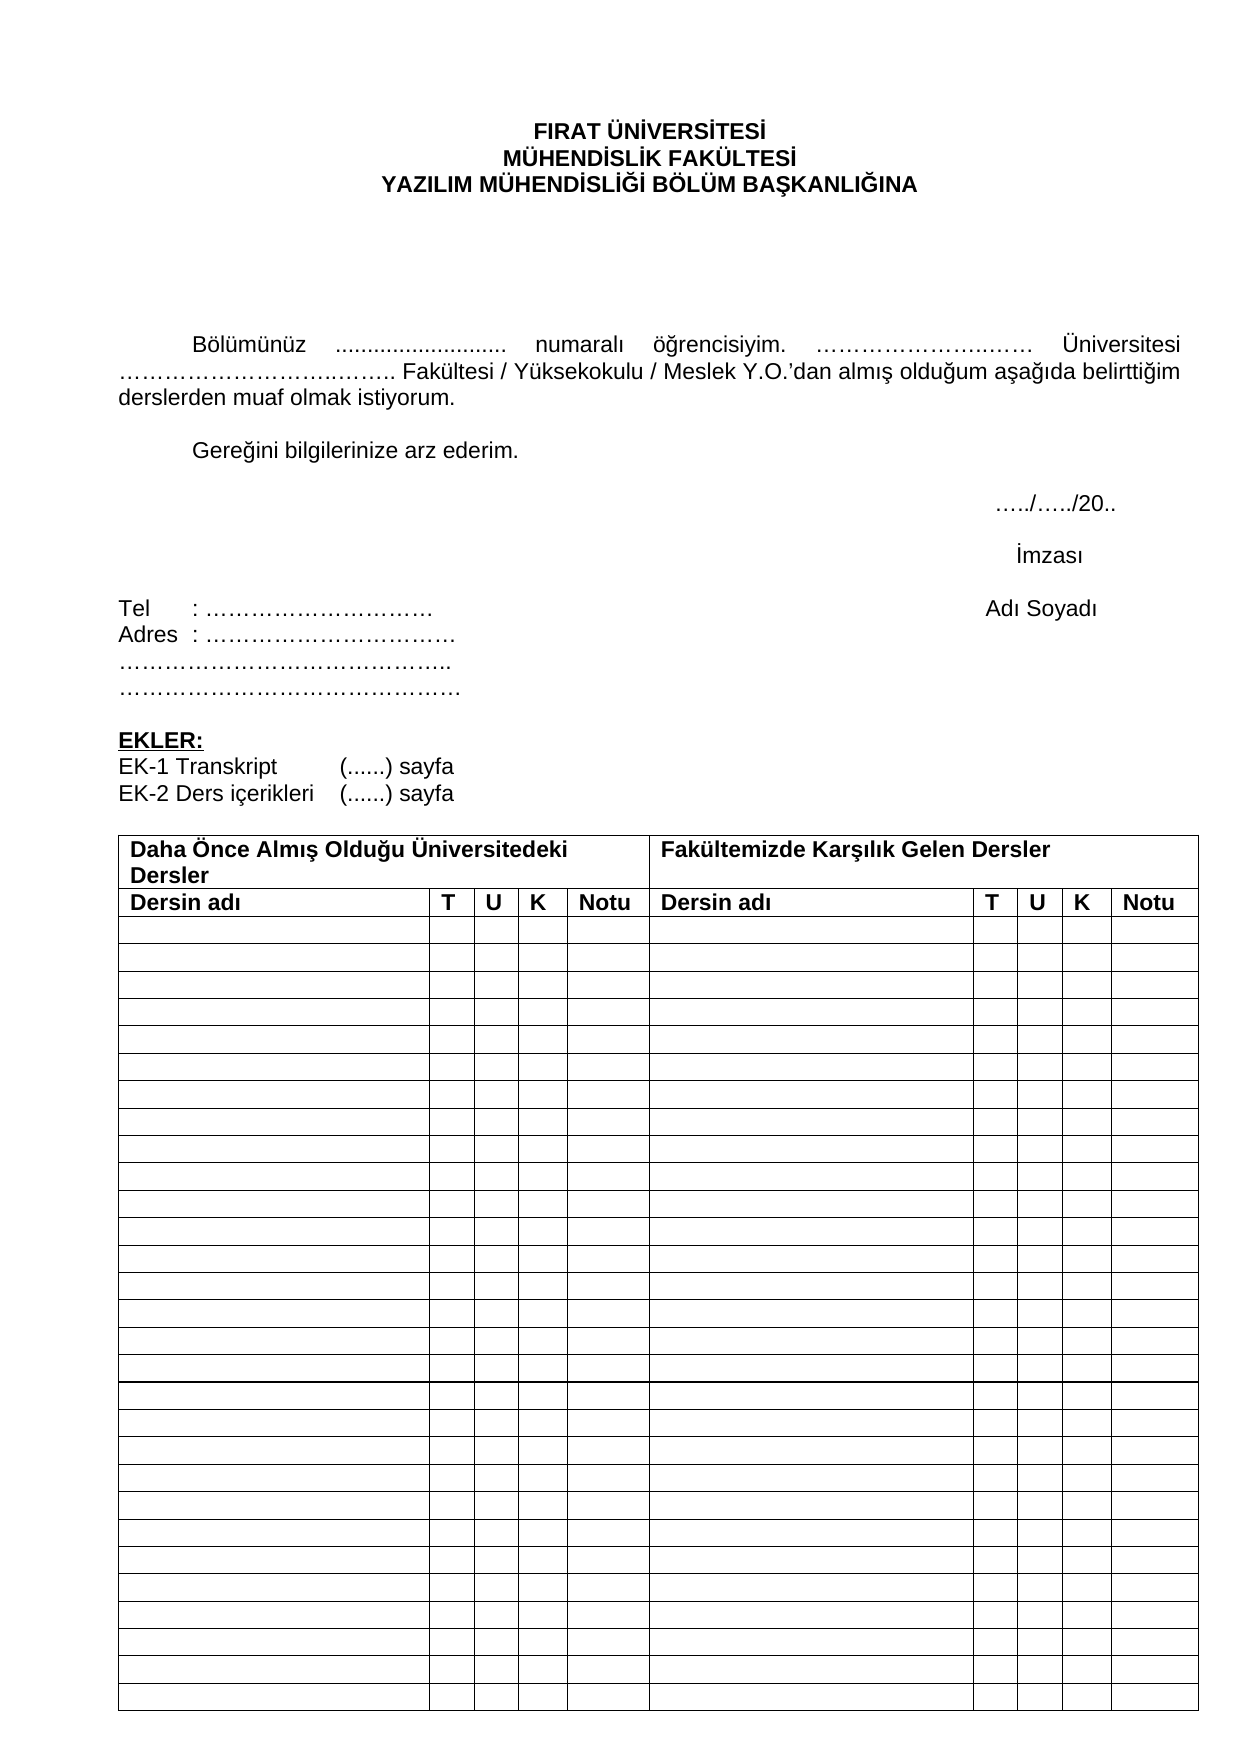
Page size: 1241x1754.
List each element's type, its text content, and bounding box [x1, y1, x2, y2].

table_cell [650, 1492, 973, 1518]
table_cell [974, 1547, 1017, 1573]
table_cell [519, 1547, 567, 1573]
table_cell [568, 1218, 649, 1244]
table_cell [430, 917, 474, 943]
text İmzası [929, 542, 1181, 569]
table_cell [568, 972, 649, 998]
table_cell [568, 1300, 649, 1327]
table_cell [119, 1684, 429, 1710]
table_cell [475, 999, 518, 1025]
table_cell [650, 1684, 973, 1710]
table_cell [1112, 1081, 1198, 1107]
table_cell [1018, 1355, 1062, 1381]
table_cell [650, 1026, 973, 1053]
table_cell [519, 1355, 567, 1381]
table_cell [974, 1136, 1017, 1162]
table_cell [519, 1574, 567, 1601]
table_cell [1018, 1218, 1062, 1244]
table_cell [519, 1437, 567, 1464]
table_cell Dersin adı [650, 889, 973, 916]
table_cell [650, 1410, 973, 1436]
text EK-1 Transkript (......) sayfa [118, 753, 1181, 779]
table_cell [974, 1684, 1017, 1710]
table_cell [1063, 1081, 1111, 1107]
table_cell [974, 944, 1017, 971]
table_cell [1112, 1355, 1198, 1381]
table_cell [475, 1629, 518, 1655]
table_cell [650, 1081, 973, 1107]
table_cell [650, 1054, 973, 1080]
table_cell [1063, 1602, 1111, 1628]
text EKLER: [118, 727, 1181, 753]
table_cell [568, 1492, 649, 1518]
table_cell [1112, 1684, 1198, 1710]
table_cell [1112, 1246, 1198, 1272]
table_cell [650, 1328, 973, 1354]
table_cell [119, 1547, 429, 1573]
table_cell [119, 1602, 429, 1628]
table_cell [1018, 1081, 1062, 1107]
table_cell [519, 1273, 567, 1299]
table_cell [1112, 1163, 1198, 1190]
table_cell [475, 1465, 518, 1491]
table_cell [974, 1656, 1017, 1683]
table_cell [519, 917, 567, 943]
table_cell U [1018, 889, 1062, 916]
table_cell [475, 1410, 518, 1436]
table_cell [568, 999, 649, 1025]
table_cell [475, 1602, 518, 1628]
table_cell [650, 1437, 973, 1464]
table_cell [1112, 1191, 1198, 1217]
table_cell [475, 1684, 518, 1710]
table_cell [119, 1109, 429, 1135]
table_cell [119, 1163, 429, 1190]
table_cell Notu [568, 889, 649, 916]
table_cell [119, 1465, 429, 1491]
table_cell [568, 1410, 649, 1436]
table_cell [430, 1246, 474, 1272]
table_cell [119, 1081, 429, 1107]
table_cell [1112, 1054, 1198, 1080]
table_cell [475, 1300, 518, 1327]
text Adres : …………………………… [118, 621, 1181, 648]
table_cell [650, 1574, 973, 1601]
text MÜHENDİSLİK FAKÜLTESİ [118, 144, 1181, 171]
table_cell [430, 972, 474, 998]
table_cell [1112, 1520, 1198, 1546]
table_cell [430, 1602, 474, 1628]
table_cell [475, 1355, 518, 1381]
table_cell [650, 1383, 973, 1409]
table_cell Dersin adı [119, 889, 429, 916]
table_cell [475, 917, 518, 943]
table_cell [430, 1191, 474, 1217]
table_cell [1112, 1629, 1198, 1655]
table_cell [1018, 1629, 1062, 1655]
table_cell [430, 1492, 474, 1518]
table_cell [974, 1492, 1017, 1518]
table_cell [475, 1081, 518, 1107]
table_cell [1063, 1191, 1111, 1217]
table_cell [475, 1492, 518, 1518]
table_cell [475, 944, 518, 971]
table_cell [519, 1026, 567, 1053]
table_cell [974, 999, 1017, 1025]
table_cell [1112, 944, 1198, 971]
table_cell [1112, 1656, 1198, 1683]
table_cell [1063, 1218, 1111, 1244]
table_cell [1063, 917, 1111, 943]
table_cell [1018, 1136, 1062, 1162]
table_cell [974, 1163, 1017, 1190]
table_cell [568, 1109, 649, 1135]
table_cell [650, 1191, 973, 1217]
table_cell [1018, 1520, 1062, 1546]
table_cell [1063, 1163, 1111, 1190]
table_cell [119, 1328, 429, 1354]
table_cell [430, 1383, 474, 1409]
table_cell T [974, 889, 1017, 916]
table_cell [119, 1355, 429, 1381]
table_cell [430, 1410, 474, 1436]
table_cell [519, 1300, 567, 1327]
table_cell [519, 1191, 567, 1217]
table_cell [1063, 1328, 1111, 1354]
table_cell [1112, 1410, 1198, 1436]
table_cell [568, 1437, 649, 1464]
table_cell [1112, 1602, 1198, 1628]
table_cell [650, 1656, 973, 1683]
table_cell [1063, 1300, 1111, 1327]
text …../…../20.. [856, 489, 1181, 516]
table_cell [119, 1136, 429, 1162]
table_cell [119, 1273, 429, 1299]
table_cell [650, 944, 973, 971]
table_cell [119, 1191, 429, 1217]
table_cell [974, 1109, 1017, 1135]
table_cell [1063, 1465, 1111, 1491]
table_cell [519, 1328, 567, 1354]
table_cell [1018, 1383, 1062, 1409]
table_cell [1063, 1520, 1111, 1546]
table_cell [568, 1547, 649, 1573]
table_cell [475, 1218, 518, 1244]
table_cell [1018, 917, 1062, 943]
table_cell [974, 1437, 1017, 1464]
table_cell T [430, 889, 474, 916]
table_cell [1112, 1218, 1198, 1244]
table_cell [1018, 1492, 1062, 1518]
table_cell [1018, 1109, 1062, 1135]
table_cell K [519, 889, 567, 916]
table_cell [650, 1246, 973, 1272]
table_cell [974, 1081, 1017, 1107]
table_cell [430, 1547, 474, 1573]
table_cell [519, 1602, 567, 1628]
table_cell [1063, 1574, 1111, 1601]
table_cell [1018, 1300, 1062, 1327]
table_cell [119, 1656, 429, 1683]
table_cell [430, 1109, 474, 1135]
table_cell [568, 1054, 649, 1080]
table_cell [568, 917, 649, 943]
table_cell [568, 944, 649, 971]
table_cell [1112, 1574, 1198, 1601]
table_cell [650, 1602, 973, 1628]
table_cell [430, 1218, 474, 1244]
table_cell [519, 972, 567, 998]
text YAZILIM MÜHENDİSLİĞİ BÖLÜM BAŞKANLIĞINA [118, 171, 1181, 197]
table_cell [1063, 1629, 1111, 1655]
table_cell [974, 1191, 1017, 1217]
table_cell [1018, 999, 1062, 1025]
table_cell [650, 917, 973, 943]
table_cell [519, 1520, 567, 1546]
table_cell [1018, 1465, 1062, 1491]
table_cell [519, 1465, 567, 1491]
table_cell [1063, 1026, 1111, 1053]
table_cell [1018, 1602, 1062, 1628]
table_cell [119, 1520, 429, 1546]
table_cell [430, 1574, 474, 1601]
table_cell [1018, 1547, 1062, 1573]
table_cell [475, 972, 518, 998]
table_cell [519, 1629, 567, 1655]
table_cell [974, 1355, 1017, 1381]
table_cell [1112, 1026, 1198, 1053]
table_cell [119, 1492, 429, 1518]
table_cell [1112, 1465, 1198, 1491]
table_cell [519, 1383, 567, 1409]
table_cell [974, 1026, 1017, 1053]
table_cell [650, 1355, 973, 1381]
table_cell [119, 1246, 429, 1272]
table_cell [1112, 1328, 1198, 1354]
table_cell [568, 1574, 649, 1601]
table_cell [475, 1656, 518, 1683]
table_cell [1063, 1437, 1111, 1464]
table_cell [1112, 972, 1198, 998]
table_cell [119, 1054, 429, 1080]
table_cell [475, 1136, 518, 1162]
table_cell [1018, 1054, 1062, 1080]
table_cell [974, 1054, 1017, 1080]
table_cell [519, 944, 567, 971]
table_cell [1063, 1054, 1111, 1080]
table_cell [1112, 1273, 1198, 1299]
text EK-2 Ders içerikleri (......) sayfa [118, 779, 1181, 806]
table_cell [650, 972, 973, 998]
table_cell [1063, 1136, 1111, 1162]
table_cell [568, 1355, 649, 1381]
table_cell [430, 1300, 474, 1327]
table_cell [568, 1520, 649, 1546]
text Gereğini bilgilerinize arz ederim. [118, 437, 1181, 463]
text FIRAT ÜNİVERSİTESİ [118, 118, 1181, 144]
table_cell [119, 1218, 429, 1244]
table_cell [1018, 1026, 1062, 1053]
table_cell [1018, 1656, 1062, 1683]
table_cell [650, 1300, 973, 1327]
table_cell [430, 1081, 474, 1107]
table_cell [568, 1684, 649, 1710]
table_cell [1112, 1383, 1198, 1409]
table_cell [519, 1054, 567, 1080]
table_cell [650, 1273, 973, 1299]
table_cell [1063, 999, 1111, 1025]
table_cell [475, 1109, 518, 1135]
table_header Daha Önce Almış Olduğu Üniversitedeki Dersler [119, 836, 649, 888]
table_cell [1063, 1383, 1111, 1409]
table_cell [1063, 972, 1111, 998]
table_cell [430, 1026, 474, 1053]
table_cell [1018, 944, 1062, 971]
table_cell [1112, 1547, 1198, 1573]
table_cell [475, 1246, 518, 1272]
table_cell [568, 1191, 649, 1217]
table_cell [475, 1273, 518, 1299]
table_cell [974, 1465, 1017, 1491]
table_cell [430, 944, 474, 971]
table_cell [568, 1273, 649, 1299]
table_cell [650, 1547, 973, 1573]
table_cell [430, 999, 474, 1025]
table_cell [1018, 1684, 1062, 1710]
table_cell [519, 1081, 567, 1107]
table_cell [1112, 1109, 1198, 1135]
table_cell [1112, 1492, 1198, 1518]
table_cell [974, 1629, 1017, 1655]
table_cell [1018, 1437, 1062, 1464]
table_cell [430, 1437, 474, 1464]
table_cell [1063, 1684, 1111, 1710]
table_cell [519, 1410, 567, 1436]
table_cell [974, 1574, 1017, 1601]
table_cell [475, 1383, 518, 1409]
table_cell [568, 1629, 649, 1655]
table_cell [519, 1684, 567, 1710]
table_cell [519, 1163, 567, 1190]
table_cell [974, 972, 1017, 998]
table_cell [519, 1246, 567, 1272]
table_cell [1018, 1273, 1062, 1299]
table_cell [974, 1273, 1017, 1299]
table_cell [568, 1328, 649, 1354]
table_cell [1018, 972, 1062, 998]
table_cell [974, 1246, 1017, 1272]
table_cell [1063, 1410, 1111, 1436]
table_cell [119, 1574, 429, 1601]
table_cell [430, 1520, 474, 1546]
table_cell [568, 1656, 649, 1683]
text Tel : ………………………… Adı Soyadı [118, 595, 1181, 621]
table_cell [974, 1218, 1017, 1244]
table_cell [519, 1109, 567, 1135]
table_cell [974, 917, 1017, 943]
table_cell [475, 1328, 518, 1354]
table_cell [119, 1026, 429, 1053]
table_cell [519, 1136, 567, 1162]
table_cell [1112, 1300, 1198, 1327]
table_cell [974, 1520, 1017, 1546]
table_cell [650, 1136, 973, 1162]
table_cell [650, 999, 973, 1025]
table_cell [650, 1520, 973, 1546]
table_cell [430, 1684, 474, 1710]
table_cell [1063, 1273, 1111, 1299]
table_cell [430, 1136, 474, 1162]
table_cell [119, 917, 429, 943]
text …………………………………….. [118, 648, 1181, 674]
table_cell [568, 1081, 649, 1107]
table_cell [650, 1163, 973, 1190]
table_cell [475, 1520, 518, 1546]
table_cell [119, 944, 429, 971]
table_cell [119, 1383, 429, 1409]
table_cell [1063, 1355, 1111, 1381]
table_cell [475, 1437, 518, 1464]
table_cell [1018, 1410, 1062, 1436]
table_cell [1018, 1163, 1062, 1190]
table_cell [1018, 1246, 1062, 1272]
table_cell [650, 1465, 973, 1491]
table_cell K [1063, 889, 1111, 916]
table_cell [1018, 1574, 1062, 1601]
table_cell [568, 1465, 649, 1491]
table_cell [1112, 1437, 1198, 1464]
table_cell [119, 972, 429, 998]
table_cell [430, 1273, 474, 1299]
table_cell [650, 1629, 973, 1655]
table_cell [119, 1410, 429, 1436]
table_cell [1063, 1492, 1111, 1518]
table_cell [430, 1328, 474, 1354]
table_cell [475, 1574, 518, 1601]
table_cell [650, 1218, 973, 1244]
table_cell [119, 1437, 429, 1464]
table_cell [650, 1109, 973, 1135]
table_cell [475, 1547, 518, 1573]
table_cell [430, 1054, 474, 1080]
table_cell [430, 1355, 474, 1381]
table_cell [519, 1656, 567, 1683]
table_cell [974, 1410, 1017, 1436]
table_cell [1018, 1191, 1062, 1217]
table_cell [1063, 1246, 1111, 1272]
table_cell [1063, 1109, 1111, 1135]
table_cell [475, 1163, 518, 1190]
table_cell [1063, 1547, 1111, 1573]
text Bölümünüz ........................... numaralı öğrencisiyim. …………………..…… Üniversitesi ………………………..…….. Fakültesi / Yüksekokulu / Meslek Y.O.’dan almış olduğum aşağıda belirttiğim derslerden muaf olmak istiyorum. [118, 331, 1181, 411]
table_cell [568, 1026, 649, 1053]
table_cell [974, 1383, 1017, 1409]
table_cell [1112, 999, 1198, 1025]
table_cell [974, 1300, 1017, 1327]
table_cell [1018, 1328, 1062, 1354]
table_cell [1063, 944, 1111, 971]
table_cell [1112, 1136, 1198, 1162]
text ……………………………………… [118, 674, 1181, 700]
table_cell [119, 1300, 429, 1327]
table_cell [1063, 1656, 1111, 1683]
table_cell [119, 1629, 429, 1655]
table_cell [475, 1191, 518, 1217]
table_cell U [475, 889, 518, 916]
table_cell [475, 1054, 518, 1080]
table_cell [519, 1492, 567, 1518]
table_cell [568, 1136, 649, 1162]
table_cell [974, 1602, 1017, 1628]
table_cell [430, 1629, 474, 1655]
table_header Fakültemizde Karşılık Gelen Dersler [650, 836, 1198, 888]
table_cell [430, 1465, 474, 1491]
table_cell [430, 1656, 474, 1683]
table_cell [430, 1163, 474, 1190]
table_cell [519, 999, 567, 1025]
table_cell [568, 1602, 649, 1628]
table_cell [568, 1163, 649, 1190]
table_cell Notu [1112, 889, 1198, 916]
table_cell [1112, 917, 1198, 943]
table_cell [974, 1328, 1017, 1354]
table_cell [475, 1026, 518, 1053]
table_cell [568, 1246, 649, 1272]
table_cell [519, 1218, 567, 1244]
table_cell [119, 999, 429, 1025]
table_cell [568, 1383, 649, 1409]
